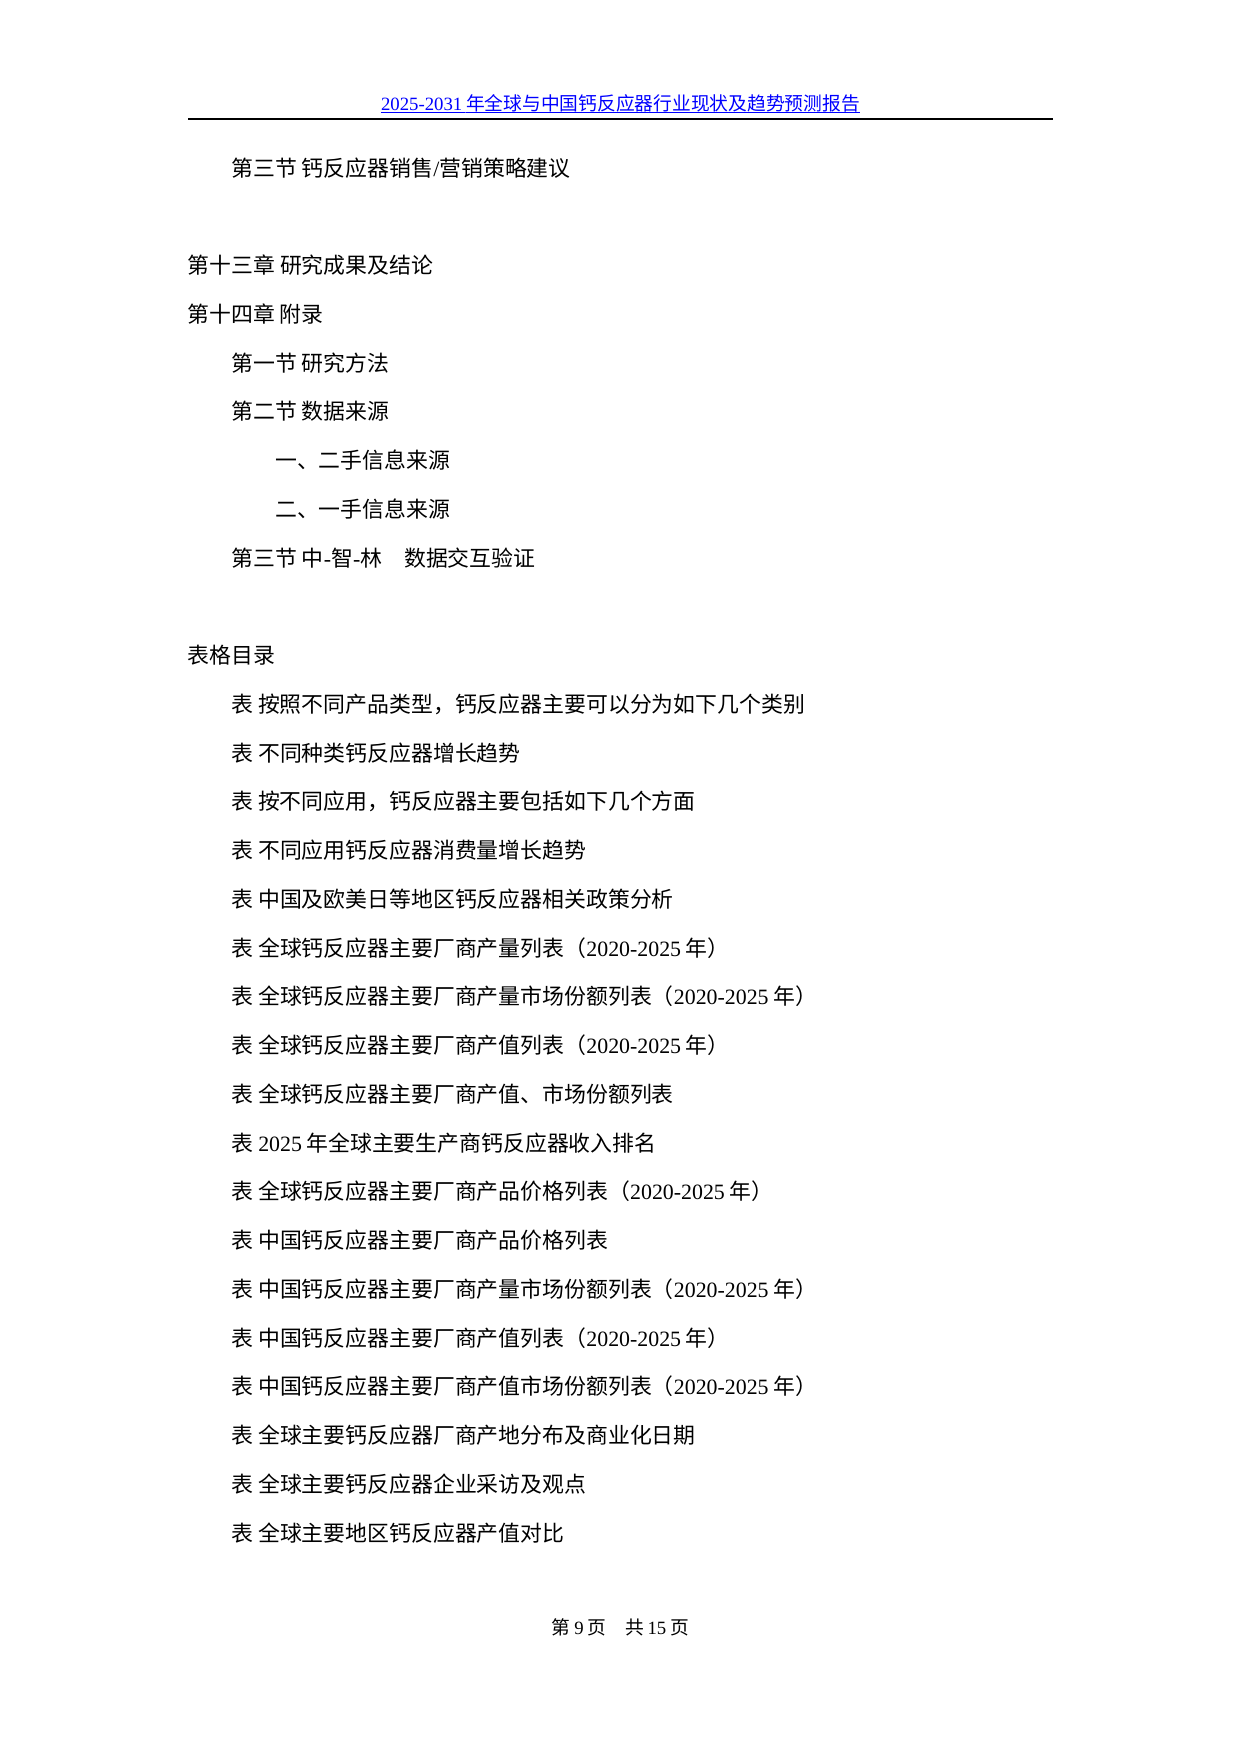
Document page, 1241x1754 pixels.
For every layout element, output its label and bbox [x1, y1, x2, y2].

text [187, 150, 1053, 1548]
